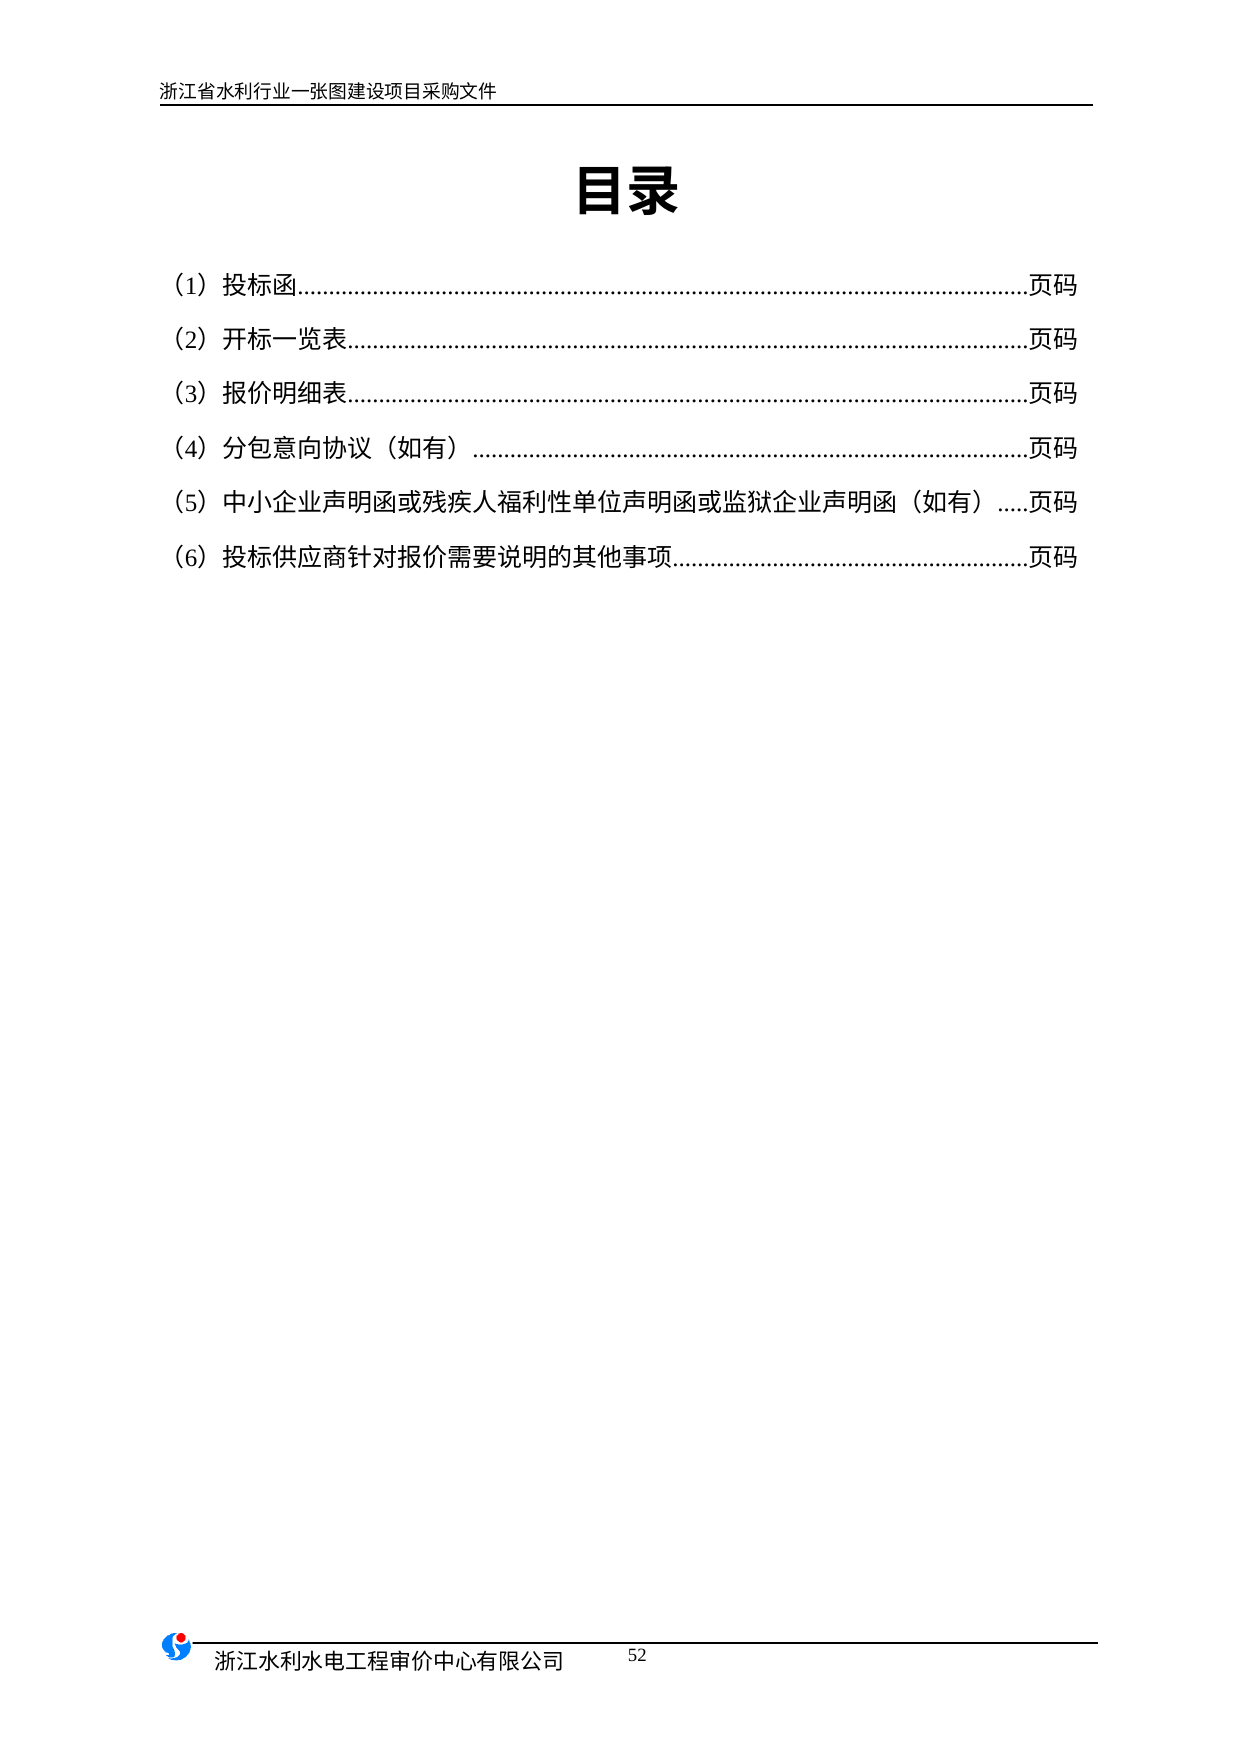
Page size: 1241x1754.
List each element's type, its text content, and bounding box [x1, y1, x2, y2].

picture [159, 1631, 193, 1661]
text （5）中小企业声明函或残疾人福利性单位声明函或监狱企业声明函（如有）.....页码 [159, 483, 1093, 519]
text （6）投标供应商针对报价需要说明的其他事项.........................................................页码 [159, 537, 1093, 573]
text （1）投标函.....................................................................................................................页码 [159, 265, 1093, 301]
text （2）开标一览表.............................................................................................................页码 [159, 319, 1093, 356]
text 目录 [159, 148, 1093, 226]
text （4）分包意向协议（如有）.........................................................................................页码 [159, 428, 1093, 464]
text （3）报价明细表.............................................................................................................页码 [159, 374, 1093, 410]
